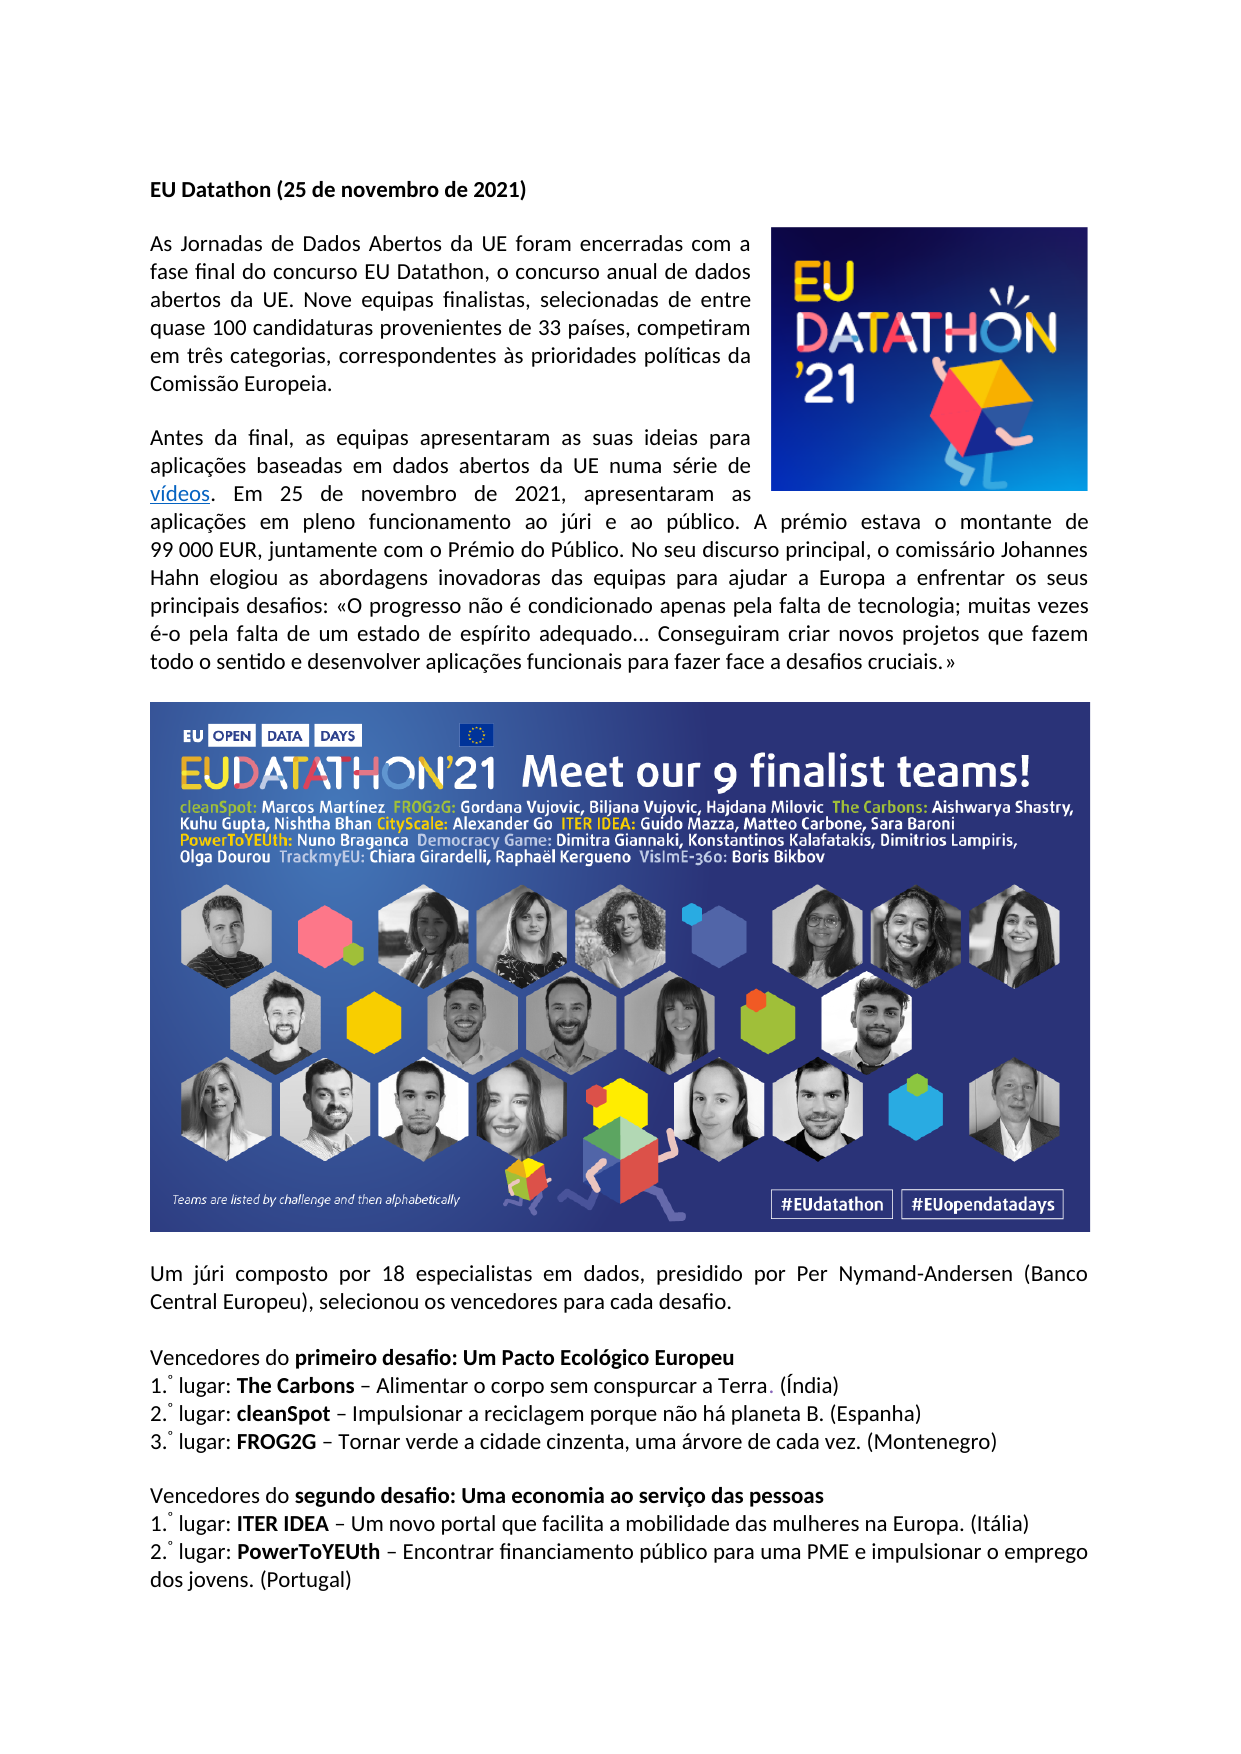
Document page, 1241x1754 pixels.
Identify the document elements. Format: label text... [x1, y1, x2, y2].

text 2.º lugar: PowerToYEUth – Encontrar financiamento público para uma PME e impulsionar o emprego dos jovens. (Portugal) [150, 1537, 1090, 1593]
text Vencedores do segundo desafio: Uma economia ao serviço das pessoas [150, 1481, 1090, 1509]
text 1.º lugar: ITER IDEA – Um novo portal que facilita a mobilidade das mulheres na Europa. (Itália) [150, 1509, 1090, 1537]
text 3.º lugar: FROG2G – Tornar verde a cidade cinzenta, uma árvore de cada vez. (Montenegro) [150, 1427, 1090, 1456]
text Antes da final, as equipas apresentaram as suas ideias para aplicações baseadas em dados abertos da UE numa série de vídeos. Em 25 de novembro de 2021, apresentaram as aplicações em pleno funcionamento ao júri e ao público. A prémio estava o montante de 99 000 EUR, juntamente com o Prémio do Público. No seu discurso principal, o comissário Johannes Hahn elogiou as abordagens inovadoras das equipas para ajudar a Europa a enfrentar os seus principais desafios: «O progresso não é condicionado apenas pela falta de tecnologia; muitas vezes é-o pela falta de um estado de espírito adequado... Conseguiram criar novos projetos que fazem todo o sentido e desenvolver aplicações funcionais para fazer face a desafios cruciais.» [150, 423, 1090, 675]
text Vencedores do primeiro desafio: Um Pacto Ecológico Europeu [150, 1343, 1090, 1371]
text 1.º lugar: The Carbons – Alimentar o corpo sem conspurcar a Terra. (Índia) [150, 1371, 1090, 1399]
text As Jornadas de Dados Abertos da UE foram encerradas com a fase final do concurso EU Datathon, o concurso anual de dados abertos da UE. Nove equipas finalistas, selecionadas de entre quase 100 candidaturas provenientes de 33 países, competiram em três categorias, correspondentes às prioridades políticas da Comissão Europeia. [150, 229, 770, 397]
text Um júri composto por 18 especialistas em dados, presidido por Per Nymand-Andersen (Banco Central Europeu), selecionou os vencedores para cada desafio. [150, 1259, 1090, 1315]
picture [150, 702, 1091, 1232]
picture [770, 226, 1091, 491]
text 2.º lugar: cleanSpot – Impulsionar a reciclagem porque não há planeta B. (Espanha) [150, 1399, 1090, 1427]
text EU Datathon (25 de novembro de 2021) [150, 176, 1090, 203]
